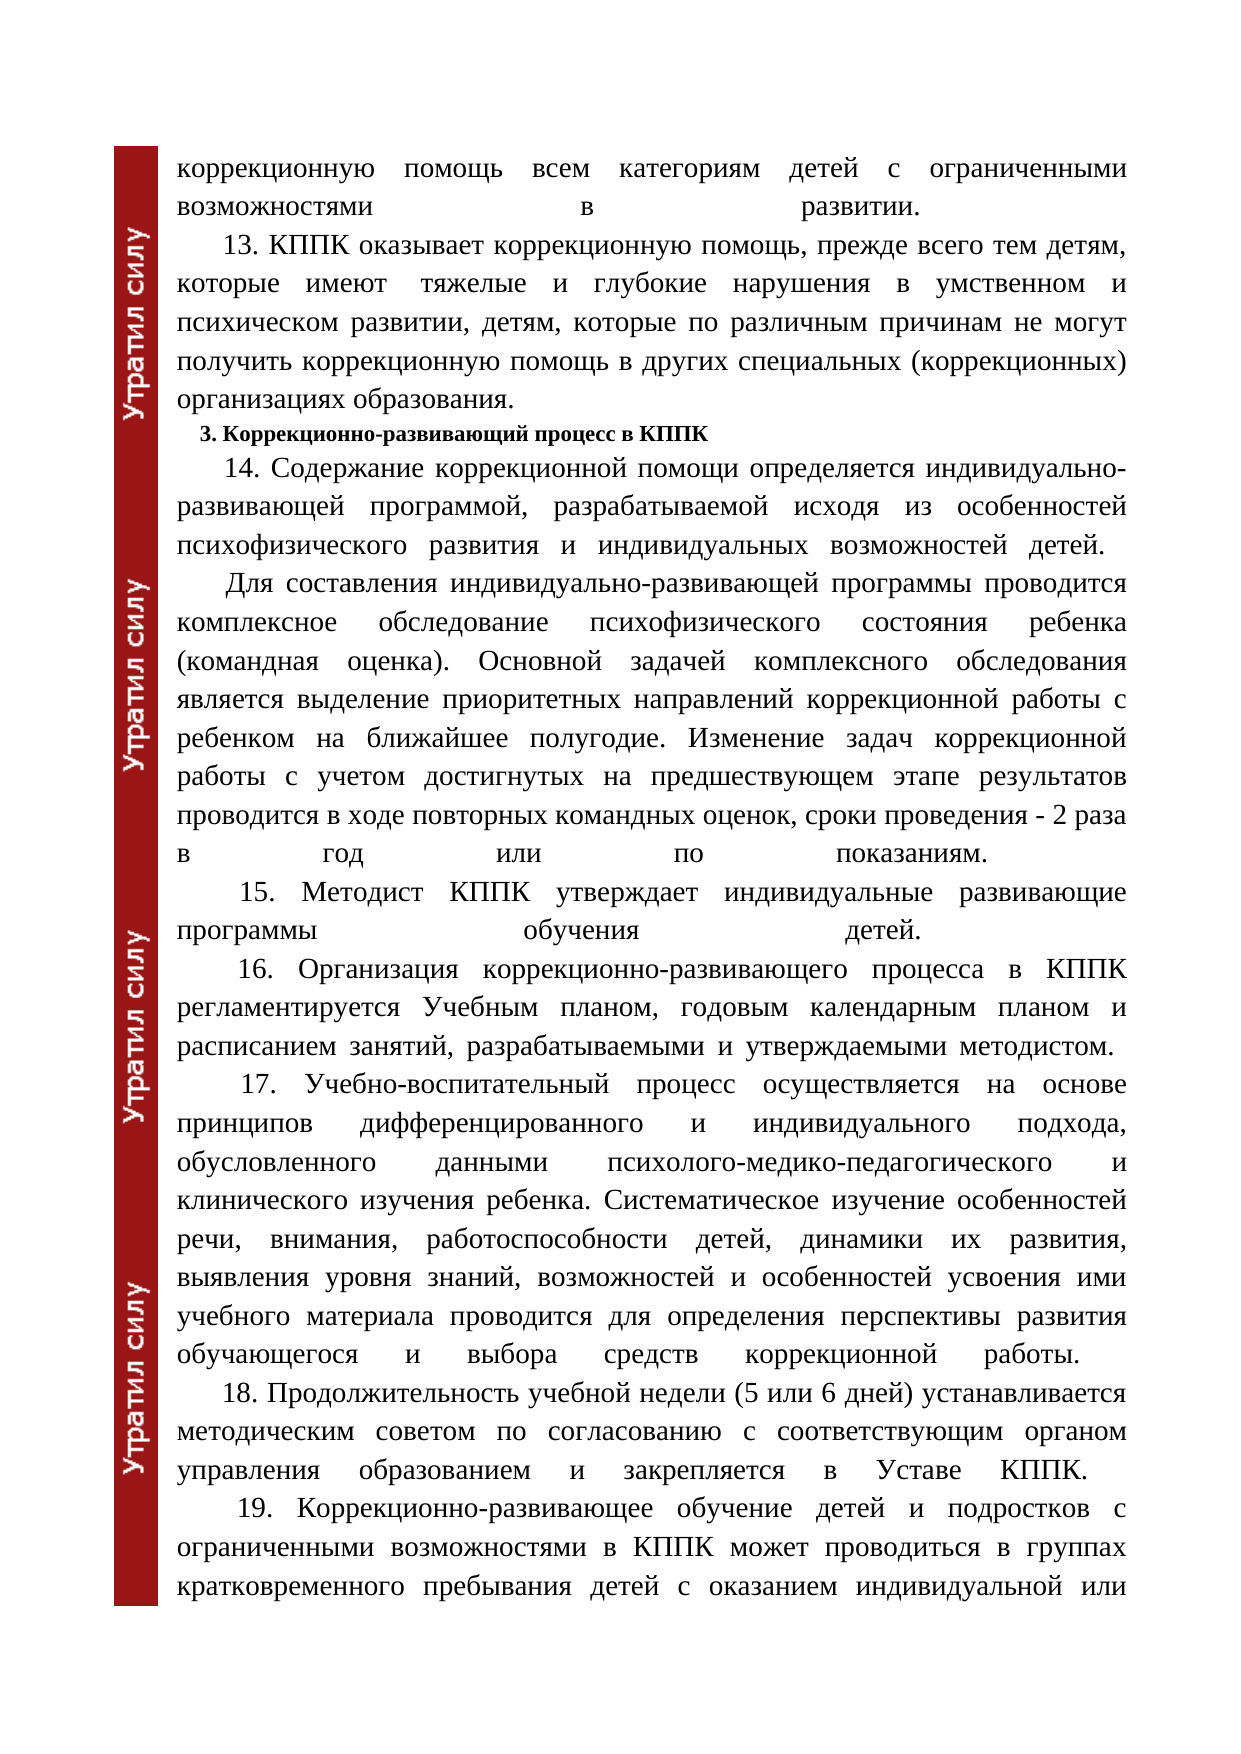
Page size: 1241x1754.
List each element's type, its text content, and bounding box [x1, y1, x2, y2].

picture [114, 146, 158, 150]
picture [114, 1601, 158, 1606]
picture [114, 415, 158, 420]
picture [114, 446, 158, 450]
text 3. Коррекционно-развивающий процесс в КППК [112, 420, 1128, 446]
